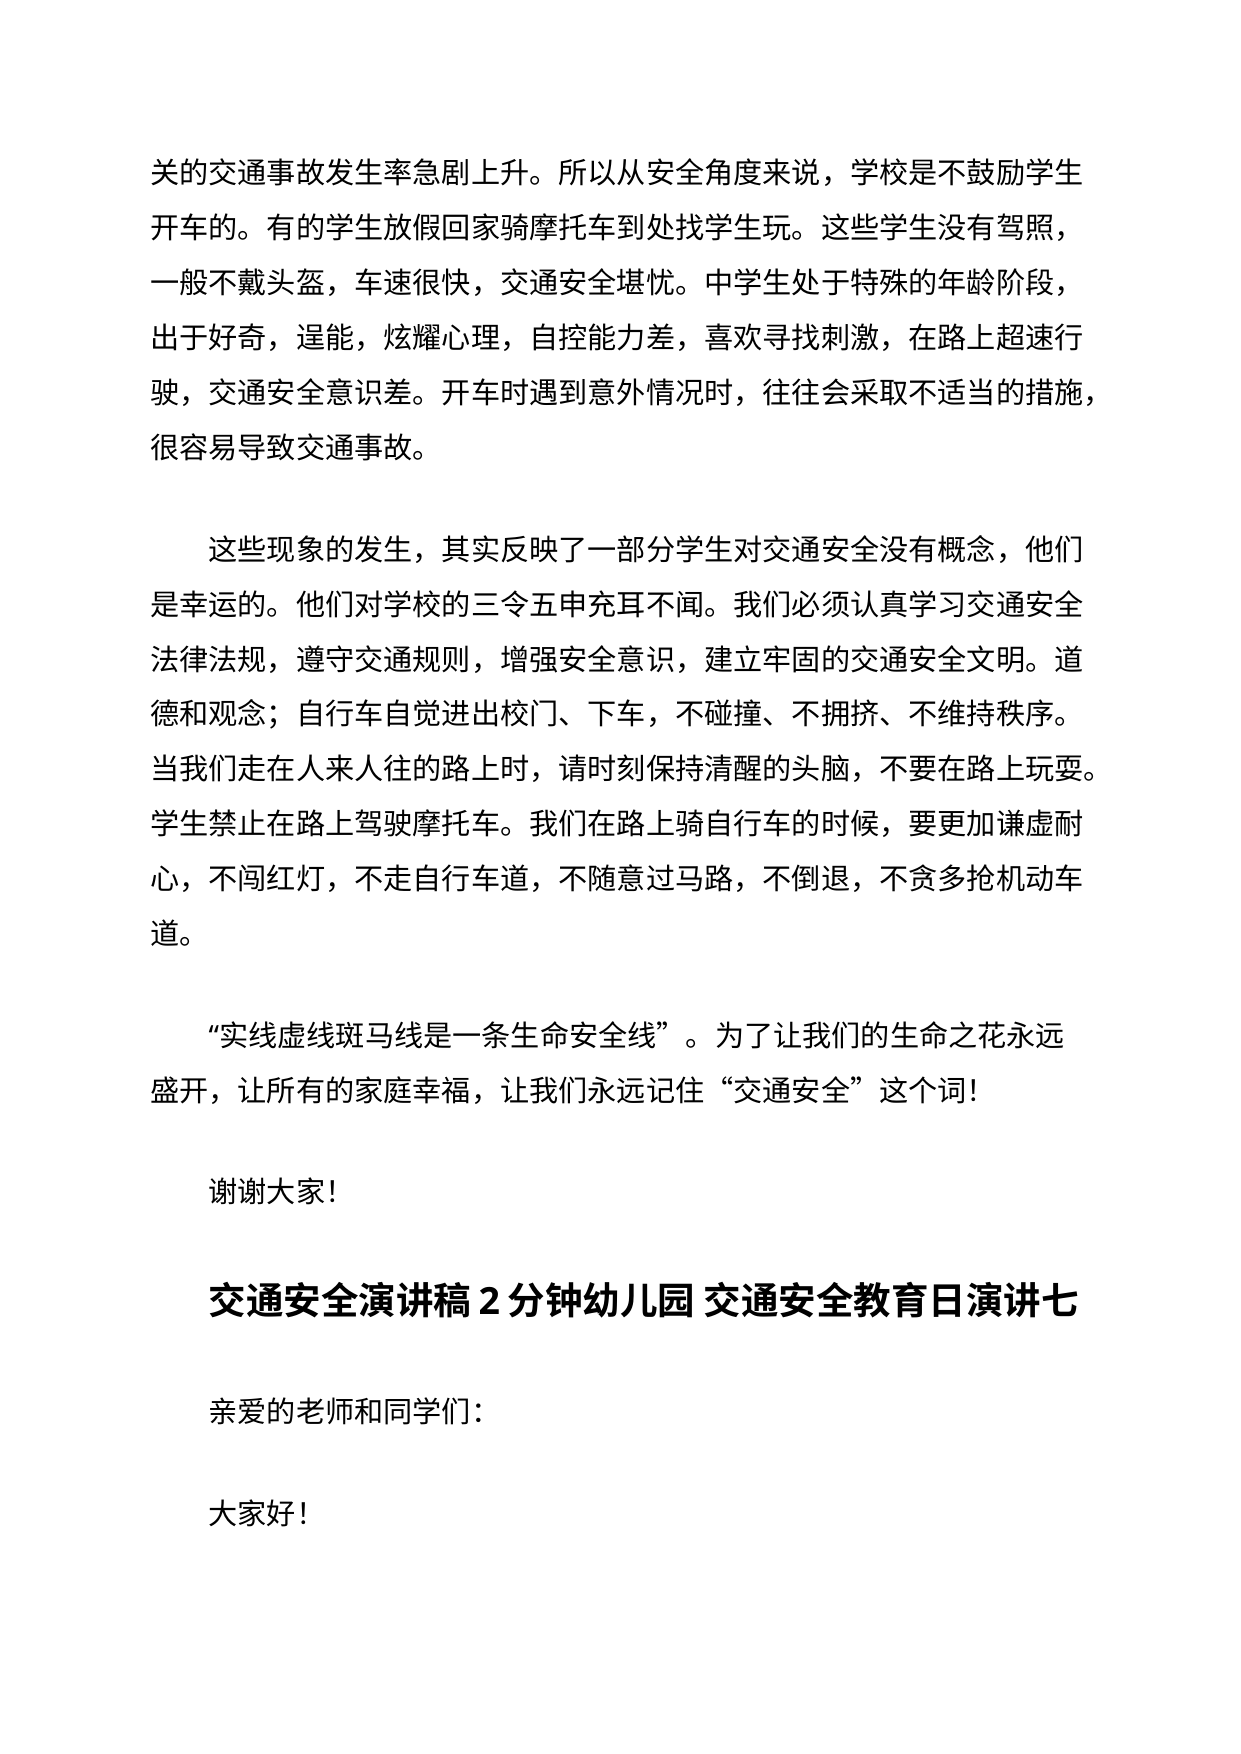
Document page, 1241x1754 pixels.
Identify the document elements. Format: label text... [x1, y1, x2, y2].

text 大家好！ [150, 1490, 1090, 1532]
text 谢谢大家！ [150, 1169, 1090, 1211]
text 亲爱的老师和同学们： [150, 1388, 1090, 1431]
text “实线虚线斑马线是一条生命安全线”。为了让我们的生命之花永远盛开，让所有的家庭幸福，让我们永远记住“交通安全”这个词！ [150, 1012, 1090, 1109]
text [150, 150, 1090, 467]
text 交通安全演讲稿2分钟幼儿园 交通安全教育日演讲七 [150, 1271, 1090, 1325]
text 这些现象的发生，其实反映了一部分学生对交通安全没有概念，他们是幸运的。他们对学校的三令五申充耳不闻。我们必须认真学习交通安全法律法规，遵守交通规则，增强安全意识，建立牢固的交通安全文明。道德和观念；自行车自觉进出校门、下车，不碰撞、不拥挤、不维持秩序。当我们走在人来人往的路上时，请时刻保持清醒的头脑，不要在路上玩耍。学生禁止在路上驾驶摩托车。我们在路上骑自行车的时候，要更加谦虚耐心，不闯红灯，不走自行车道，不随意过马路，不倒退，不贪多抢机动车道。 [150, 526, 1090, 953]
